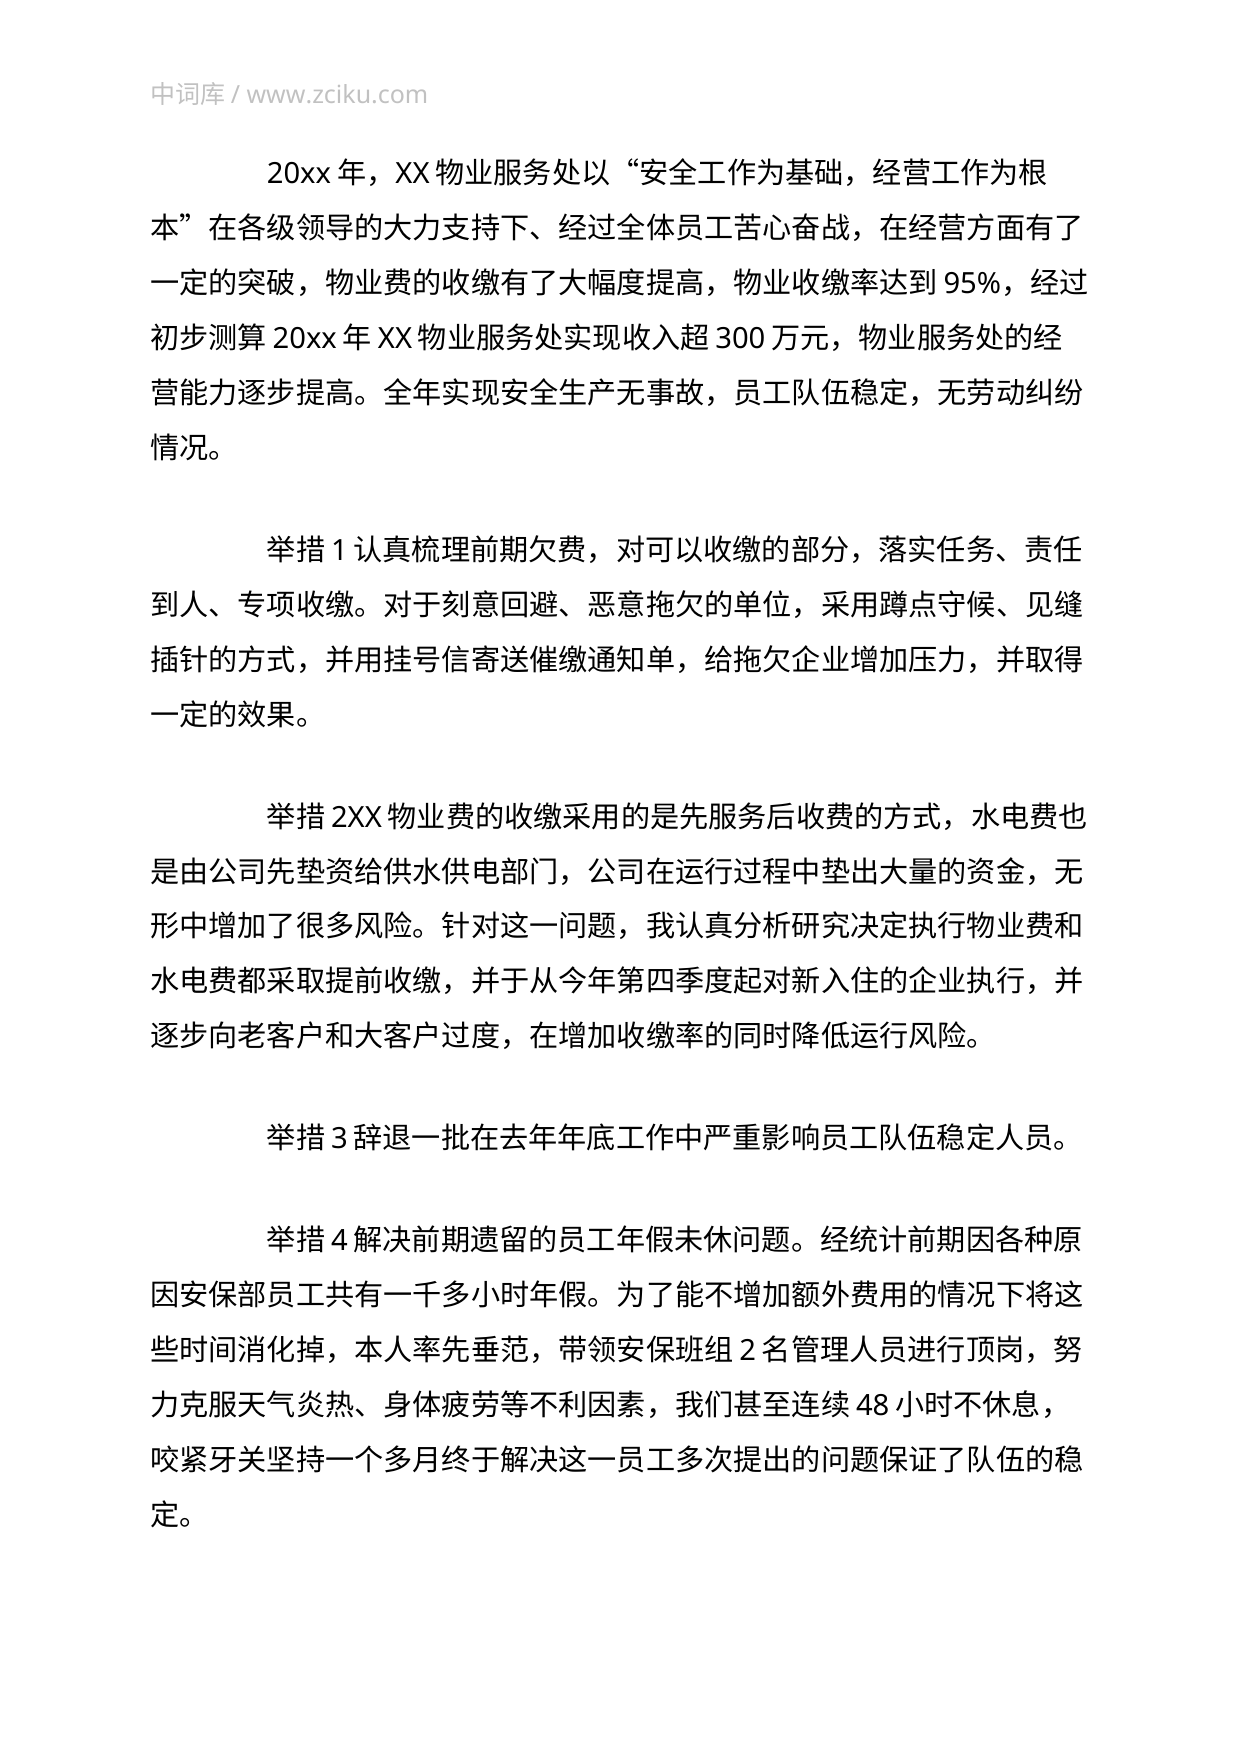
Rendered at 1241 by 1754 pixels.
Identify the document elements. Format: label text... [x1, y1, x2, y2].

text 20xx年，XX物业服务处以“安全工作为基础，经营工作为根本”在各级领导的大力支持下、经过全体员工苦心奋战，在经营方面有了一定的突破，物业费的收缴有了大幅度提高，物业收缴率达到95%，经过初步测算20xx年XX物业服务处实现收入超300万元，物业服务处的经营能力逐步提高。全年实现安全生产无事故，员工队伍稳定，无劳动纠纷情况。 [150, 150, 1090, 467]
text 举措4解决前期遗留的员工年假未休问题。经统计前期因各种原因安保部员工共有一千多小时年假。为了能不增加额外费用的情况下将这些时间消化掉，本人率先垂范，带领安保班组2名管理人员进行顶岗，努力克服天气炎热、身体疲劳等不利因素，我们甚至连续48小时不休息，咬紧牙关坚持一个多月终于解决这一员工多次提出的问题保证了队伍的稳定。 [150, 1217, 1090, 1534]
text 举措3辞退一批在去年年底工作中严重影响员工队伍稳定人员。 [150, 1114, 1090, 1157]
text 举措2XX物业费的收缴采用的是先服务后收费的方式，水电费也是由公司先垫资给供水供电部门，公司在运行过程中垫出大量的资金，无形中增加了很多风险。针对这一问题，我认真分析研究决定执行物业费和水电费都采取提前收缴，并于从今年第四季度起对新入住的企业执行，并逐步向老客户和大客户过度，在增加收缴率的同时降低运行风险。 [150, 793, 1090, 1055]
text 举措1认真梳理前期欠费，对可以收缴的部分，落实任务、责任到人、专项收缴。对于刻意回避、恶意拖欠的单位，采用蹲点守候、见缝插针的方式，并用挂号信寄送催缴通知单，给拖欠企业增加压力，并取得一定的效果。 [150, 527, 1090, 734]
